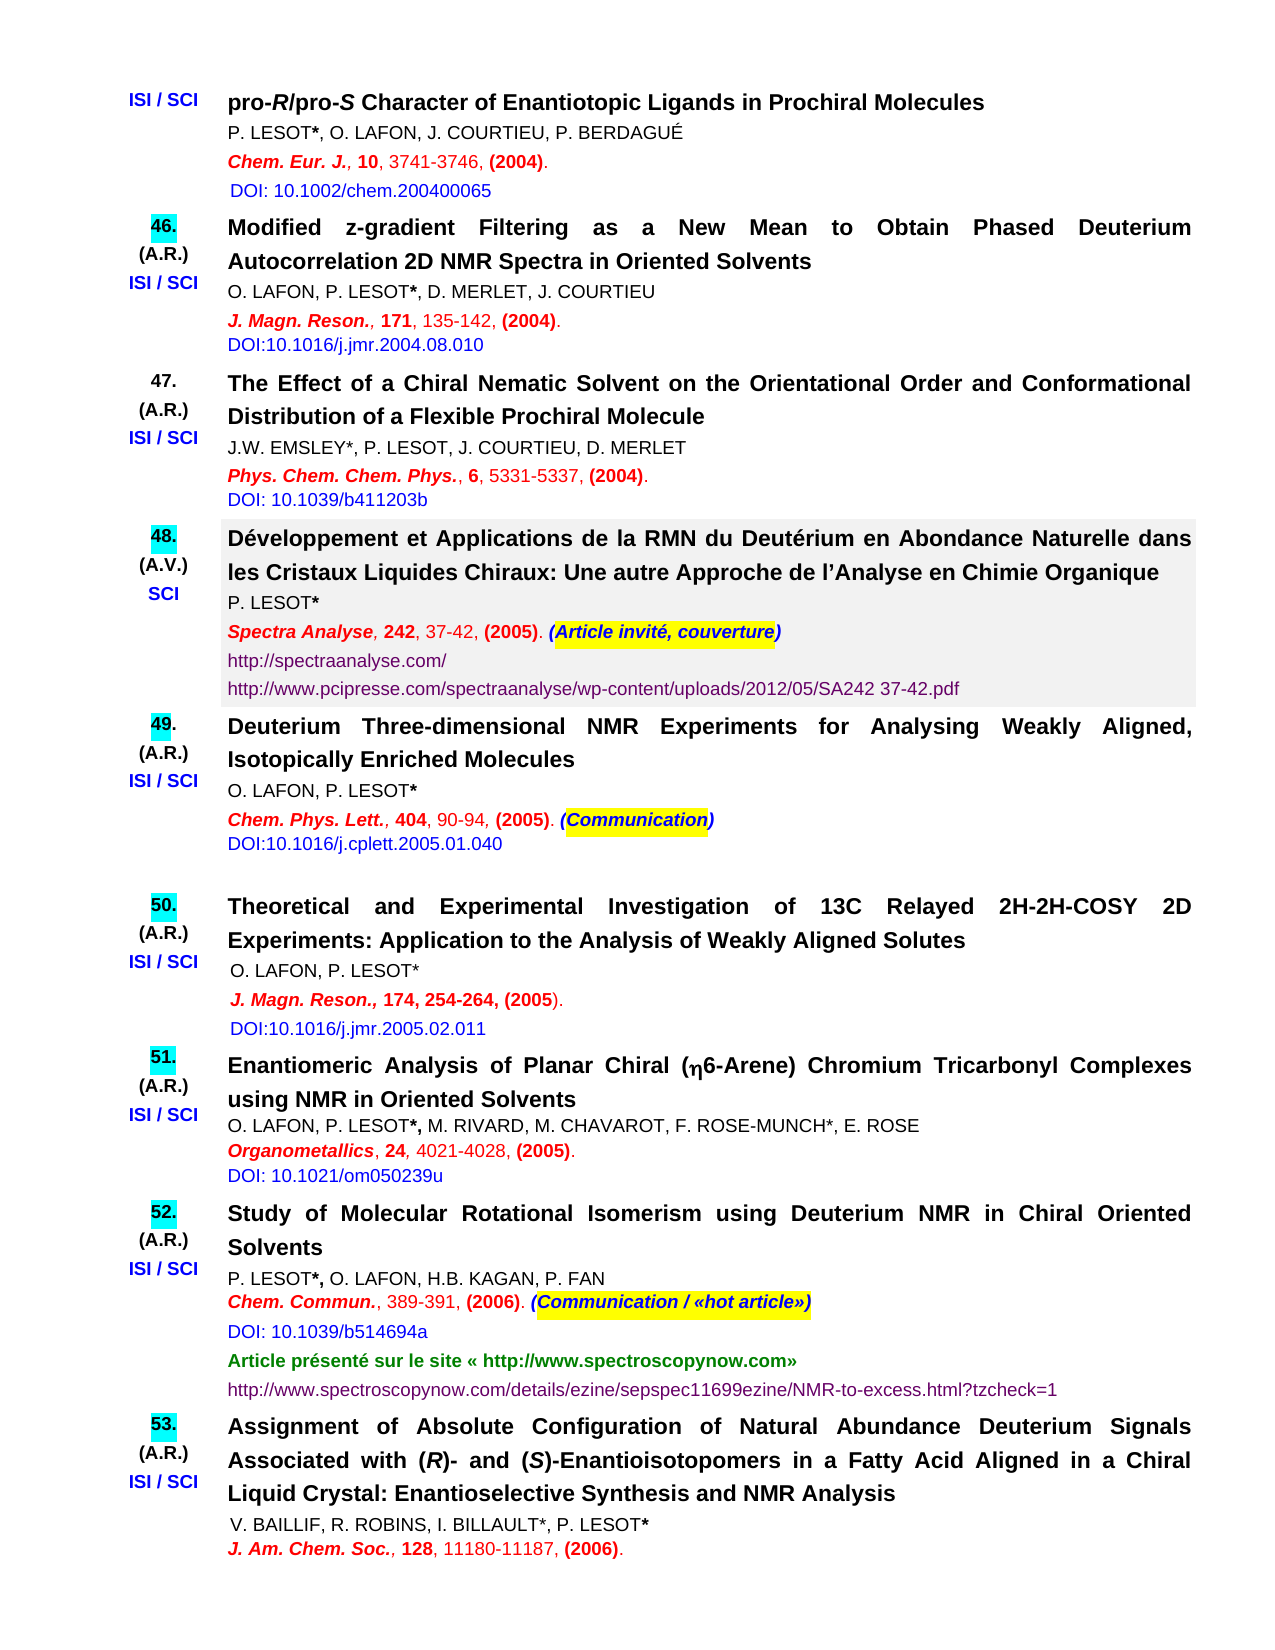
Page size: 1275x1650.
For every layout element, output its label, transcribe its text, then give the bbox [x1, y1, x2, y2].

table_cell 48. (A.V.) SCI [103, 519, 221, 707]
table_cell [221, 1407, 1196, 1567]
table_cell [103, 1407, 221, 1567]
table_cell 46. (A.R.) ISI / SCI [103, 208, 221, 363]
table_cell 50. (A.R.) ISI / SCI [103, 887, 221, 1046]
table_cell 49. (A.R.) ISI / SCI [103, 707, 221, 887]
table_cell 52. (A.R.) ISI / SCI [103, 1194, 221, 1407]
table_cell Deuterium Three-dimensional NMR Experiments for Analysing Weakly Aligned, Isotopically Enriched Molecules O. LAFON, P. LESOT* Chem. Phys. Lett., 404, 90-94, (2005). (Communication) DOI:10.1016/j.cplett.2005.01.040 [221, 707, 1196, 887]
table_cell Modified z-gradient Filtering as a New Mean to Obtain Phased Deuterium Autocorrelation 2D NMR Spectra in Oriented Solvents O. LAFON, P. LESOT*, D. MERLET, J. COURTIEU J. Magn. Reson., 171, 135-142, (2004). DOI:10.1016/j.jmr.2004.08.010 [221, 208, 1196, 363]
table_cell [103, 89, 221, 208]
table_cell Study of Molecular Rotational Isomerism using Deuterium NMR in Chiral Oriented Solvents P. LESOT*, O. LAFON, H.B. KAGAN, P. FAN Chem. Commun., 389-391, (2006). (Communication / «hot article») DOI: 10.1039/b514694a Article présenté sur le site « http://www.spectroscopynow.com» http://www.spectroscopynow.com/details/ezine/sepspec11699ezine/NMR-to-excess.html?tzcheck=1 [221, 1194, 1196, 1407]
table_cell 47. (A.R.) ISI / SCI [103, 364, 221, 519]
table_cell Développement et Applications de la RMN du Deutérium en Abondance Naturelle dans les Cristaux Liquides Chiraux: Une autre Approche de l’Analyse en Chimie Organique P. LESOT* Spectra Analyse, 242, 37-42, (2005). (Article invité, couverture) http://spectraanalyse.com/ http://www.pcipresse.com/spectraanalyse/wp-content/uploads/2012/05/SA242 37-42.pdf [221, 519, 1196, 707]
table_cell 51. (A.R.) ISI / SCI [103, 1046, 221, 1194]
table_cell Theoretical and Experimental Investigation of 13C Relayed 2H-2H-COSY 2D Experiments: Application to the Analysis of Weakly Aligned Solutes O. LAFON, P. LESOT* J. Magn. Reson., 174, 254-264, (2005). DOI:10.1016/j.jmr.2005.02.011 [221, 887, 1196, 1046]
table_cell The Effect of a Chiral Nematic Solvent on the Orientational Order and Conformational Distribution of a Flexible Prochiral Molecule J.W. EMSLEY*, P. LESOT, J. COURTIEU, D. MERLET Phys. Chem. Chem. Phys., 6, 5331-5337, (2004). DOI: 10.1039/b411203b [221, 364, 1196, 519]
table_cell Enantiomeric Analysis of Planar Chiral (6-Arene) Chromium Tricarbonyl Complexes using NMR in Oriented Solvents O. LAFON, P. LESOT*, M. RIVARD, M. CHAVAROT, F. ROSE-MUNCH*, E. ROSE Organometallics, 24, 4021-4028, (2005). DOI: 10.1021/om050239u [221, 1046, 1196, 1194]
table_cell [221, 89, 1196, 208]
